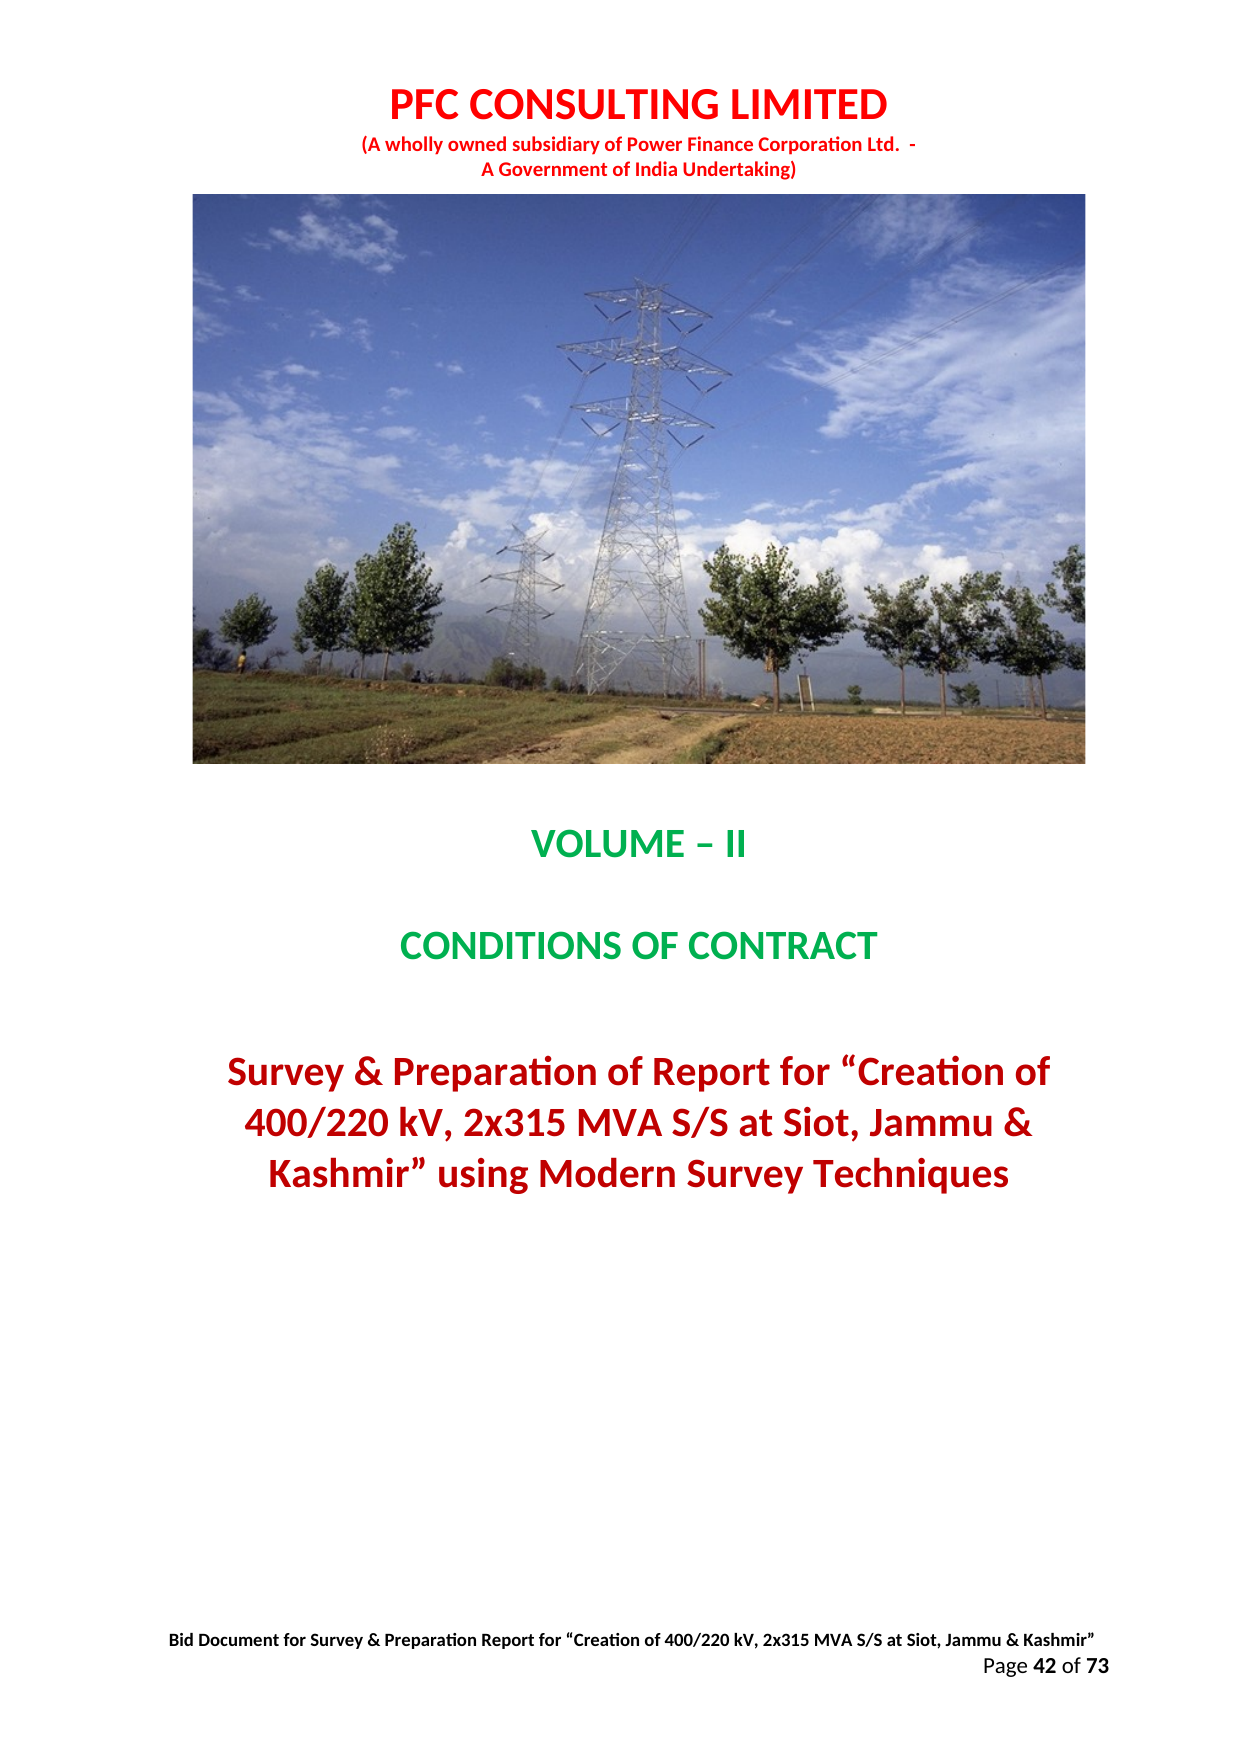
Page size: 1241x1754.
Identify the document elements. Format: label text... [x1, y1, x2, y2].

picture [192, 194, 1086, 764]
title A Government of India Undertaking) [169, 156, 1109, 182]
title Survey & Preparation of Report for “Creation of 400/220 kV, 2x315 MVA S/S at Siot, Jammu & Kashmir” using Modern Survey Techniques [169, 1045, 1109, 1198]
subtitle CONDITIONS OF CONTRACT [169, 919, 1109, 969]
text PFC CONSULTING LIMITED [169, 75, 1109, 131]
title (A wholly owned subsidiary of Power Finance Corporation Ltd. - [169, 131, 1109, 156]
subtitle VOLUME – II [169, 817, 1109, 868]
